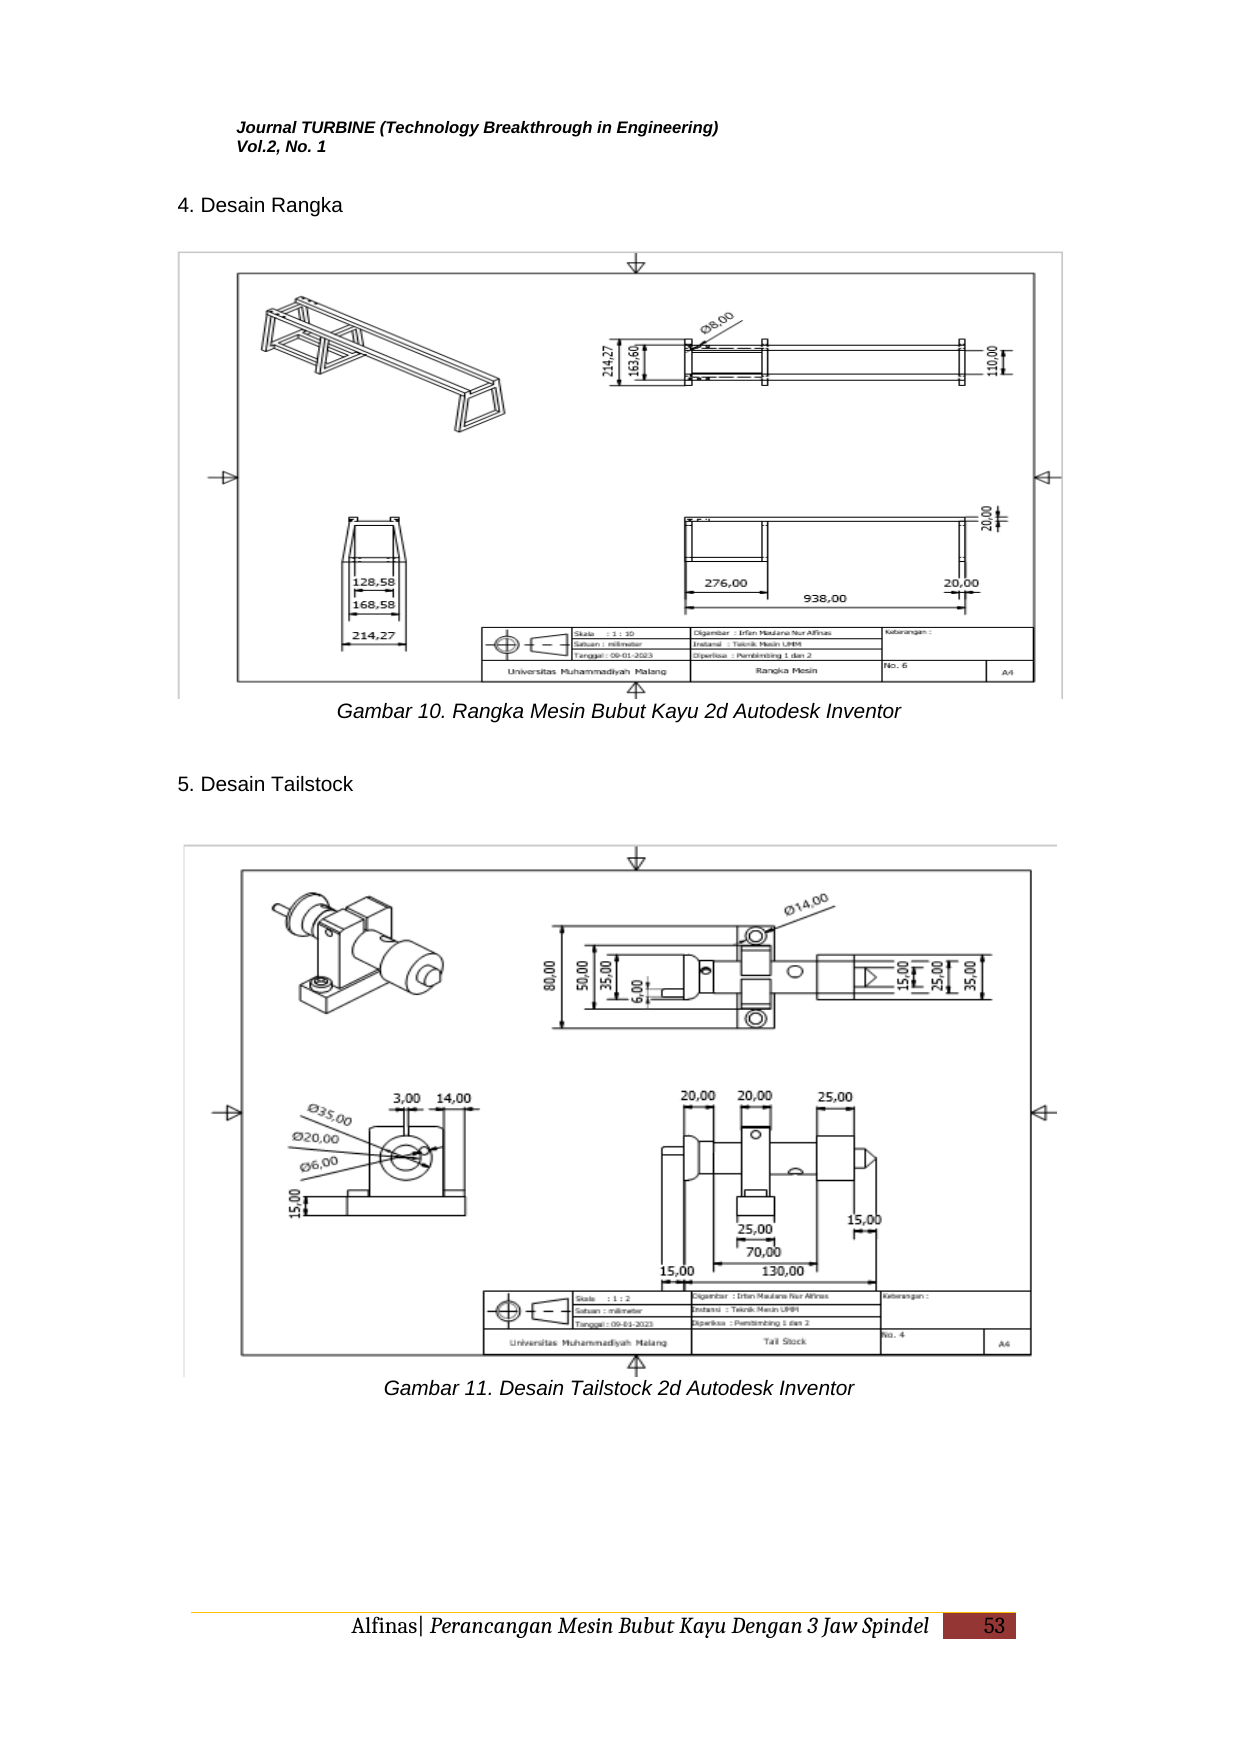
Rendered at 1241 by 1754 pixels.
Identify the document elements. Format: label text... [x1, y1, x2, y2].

text 5. Desain Tailstock [177, 772, 1063, 796]
text 4. Desain Rangka [177, 193, 1063, 217]
subtitle Gambar 10. Rangka Mesin Bubut Kayu 2d Autodesk Inventor [177, 699, 1063, 723]
picture [177, 251, 1063, 699]
subtitle Gambar 11. Desain Tailstock 2d Autodesk Inventor [177, 1376, 1063, 1400]
picture [183, 844, 1057, 1377]
